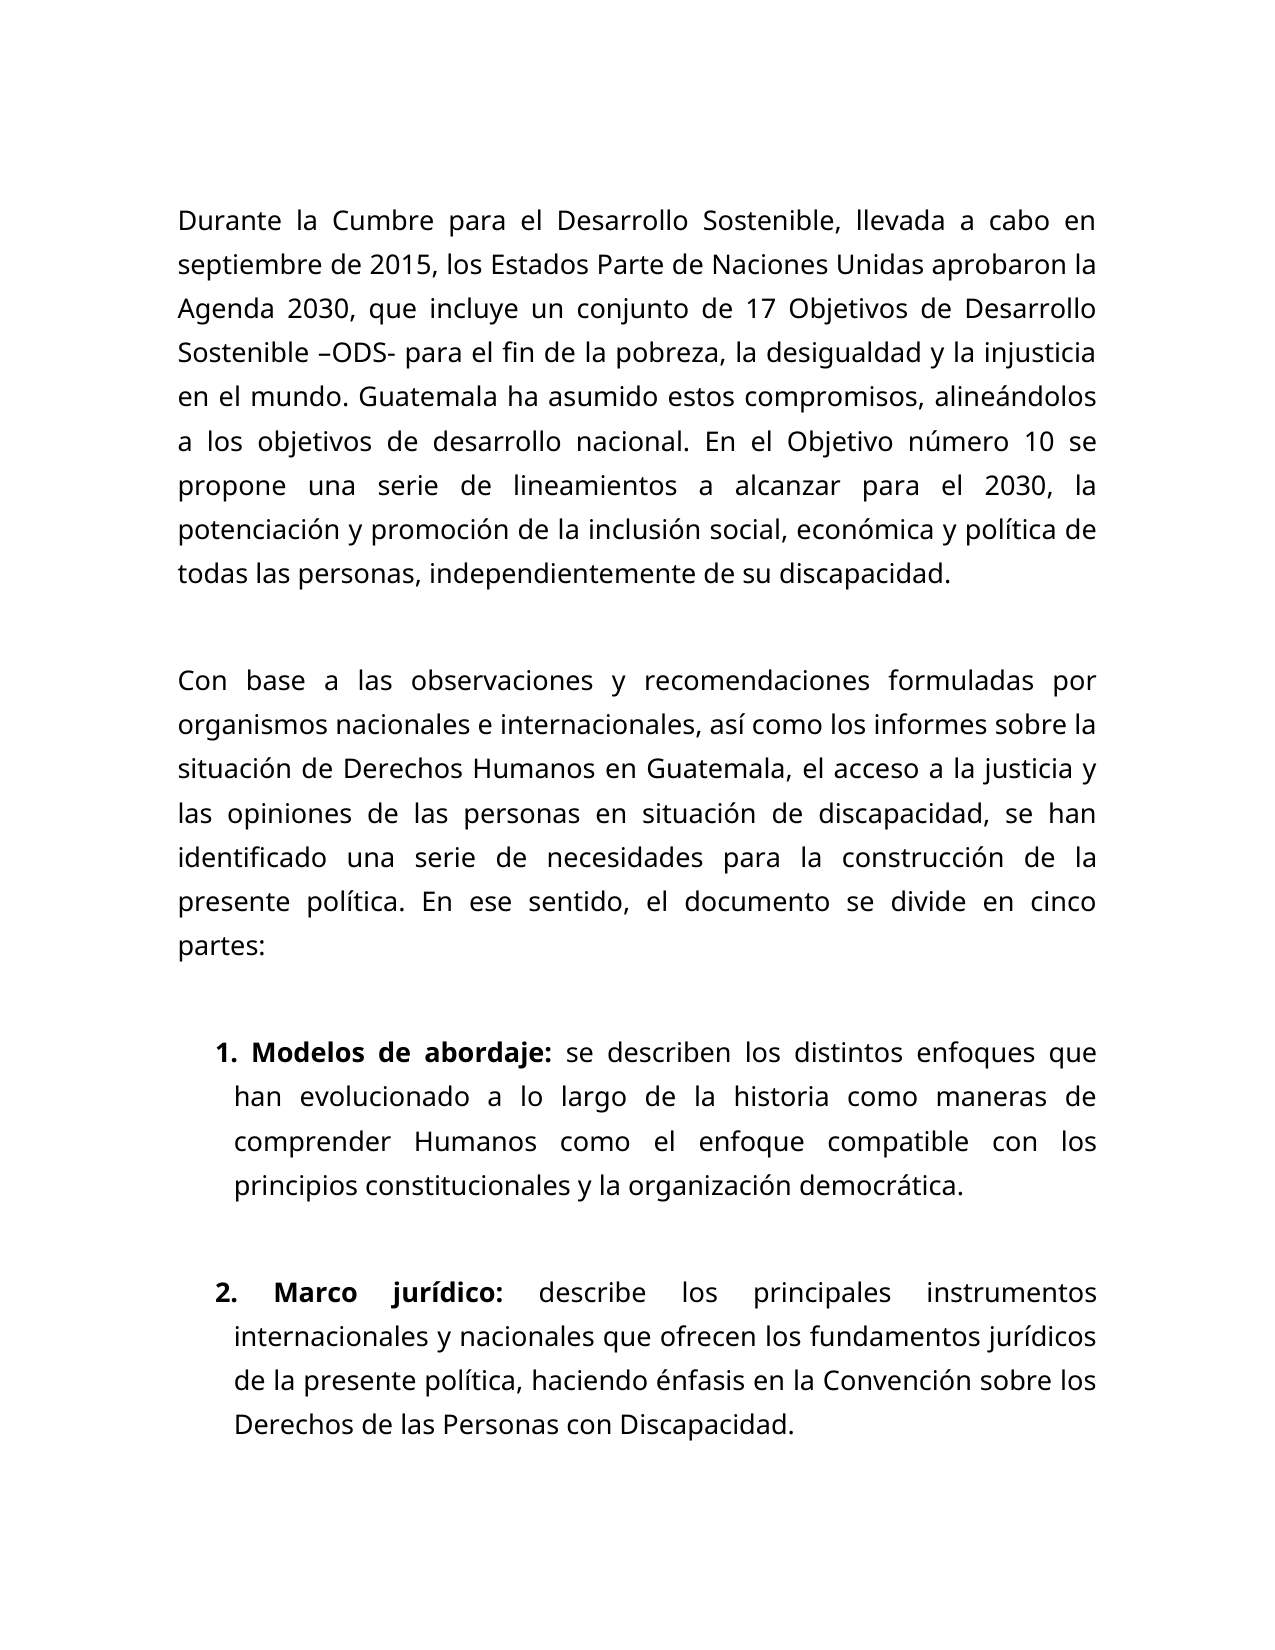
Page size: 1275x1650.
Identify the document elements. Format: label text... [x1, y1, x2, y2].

text Durante la Cumbre para el Desarrollo Sostenible, llevada a cabo en septiembre de 2015, los Estados Parte de Naciones Unidas aprobaron la Agenda 2030, que incluye un conjunto de 17 Objetivos de Desarrollo Sostenible –ODS- para el fin de la pobreza, la desigualdad y la injusticia en el mundo. Guatemala ha asumido estos compromisos, alineándolos a los objetivos de desarrollo nacional. En el Objetivo número 10 se propone una serie de lineamientos a alcanzar para el 2030, la potenciación y promoción de la inclusión social, económica y política de todas las personas, independientemente de su discapacidad. [177, 201, 1098, 591]
text 1. Modelos de abordaje: se describen los distintos enfoques que han evolucionado a lo largo de la historia como maneras de comprender Humanos como el enfoque compatible con los principios constitucionales y la organización democrática. [215, 1034, 1098, 1203]
text Con base a las observaciones y recomendaciones formuladas por organismos nacionales e internacionales, así como los informes sobre la situación de Derechos Humanos en Guatemala, el acceso a la justicia y las opiniones de las personas en situación de discapacidad, se han identificado una serie de necesidades para la construcción de la presente política. En ese sentido, el documento se divide en cinco partes: [177, 662, 1098, 963]
text 2. Marco jurídico: describe los principales instrumentos internacionales y nacionales que ofrecen los fundamentos jurídicos de la presente política, haciendo énfasis en la Convención sobre los Derechos de las Personas con Discapacidad. [215, 1273, 1098, 1443]
